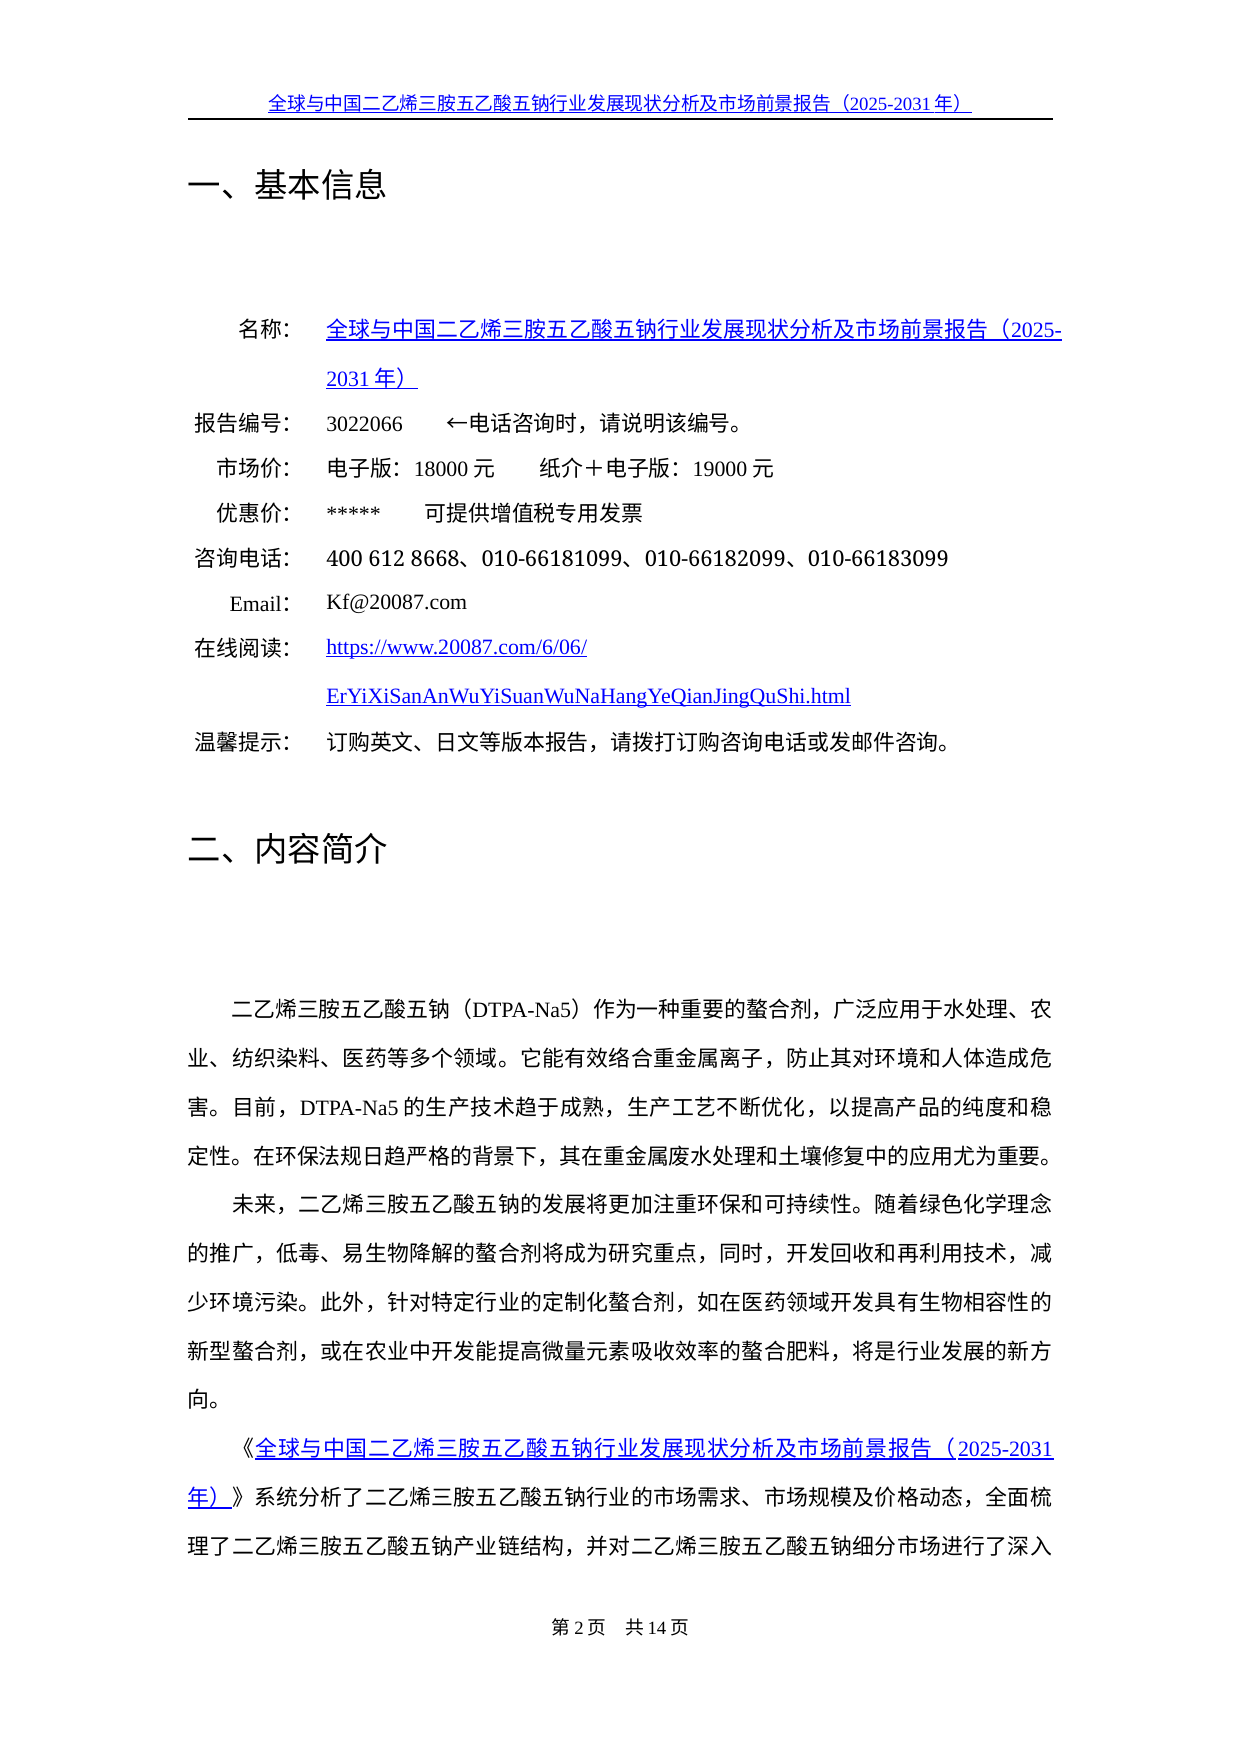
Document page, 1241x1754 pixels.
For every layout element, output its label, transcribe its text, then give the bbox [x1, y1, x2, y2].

table_cell 3022066 ←电话咨询时，请说明该编号。 [315, 405, 1073, 450]
table_cell 400 612 8668、010-66181099、010-66182099、010-66183099 [315, 540, 1073, 585]
table_cell 电子版：18000 元 纸介＋电子版：19000 元 [315, 450, 1073, 495]
title 二、内容简介 [187, 814, 1053, 879]
table_cell [315, 630, 1073, 724]
table_cell 咨询电话： [167, 540, 315, 585]
title 一、基本信息 [187, 150, 1053, 215]
table_cell ***** 可提供增值税专用发票 [315, 495, 1073, 540]
table_cell 温馨提示： [167, 724, 315, 769]
table_cell Email： [167, 585, 315, 630]
table_cell 优惠价： [167, 495, 315, 540]
table_cell Kf@20087.com [315, 585, 1073, 630]
table_cell 报告编号： [167, 405, 315, 450]
table_cell 订购英文、日文等版本报告，请拨打订购咨询电话或发邮件咨询。 [315, 724, 1073, 769]
table_cell 在线阅读： [167, 630, 315, 724]
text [187, 992, 1053, 1561]
table_header 名称： [167, 312, 315, 405]
table_header 全球与中国二乙烯三胺五乙酸五钠行业发展现状分析及市场前景报告（2025-2031年） [315, 312, 1073, 405]
table_cell 市场价： [167, 450, 315, 495]
